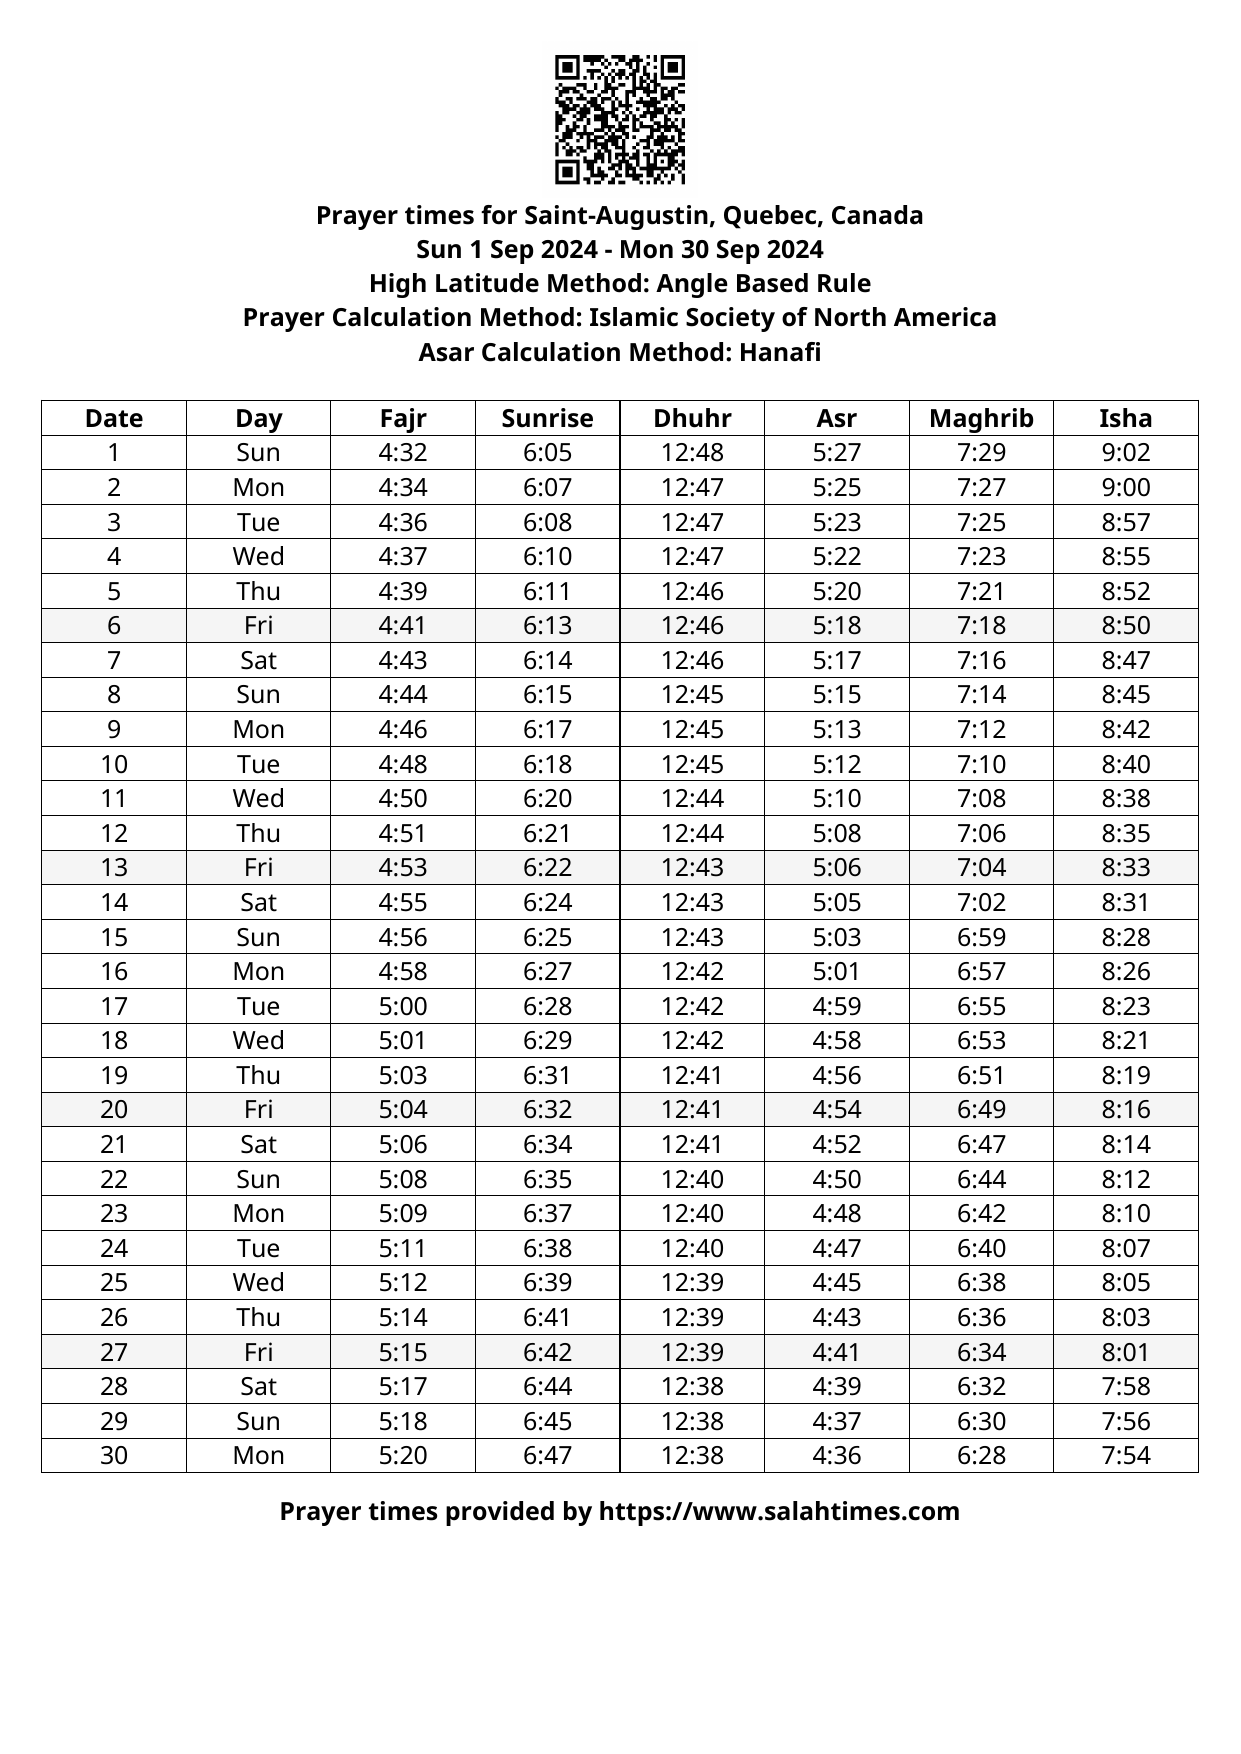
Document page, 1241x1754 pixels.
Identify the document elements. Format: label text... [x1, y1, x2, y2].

table_cell Fri [187, 851, 330, 884]
table_cell 5:11 [331, 1231, 475, 1264]
table_cell Fri [187, 1093, 330, 1126]
table_cell 8:16 [1054, 1093, 1198, 1126]
table_cell 5:20 [765, 574, 909, 607]
table_cell 4:39 [765, 1369, 909, 1403]
table_cell 7:58 [1054, 1369, 1198, 1403]
table_cell 7:54 [1054, 1439, 1198, 1472]
table_cell 5:14 [331, 1300, 475, 1334]
table_cell 12:48 [621, 436, 764, 469]
table_cell 8:42 [1054, 712, 1198, 746]
table_cell 6:21 [476, 816, 619, 849]
table_cell 8:38 [1054, 781, 1198, 815]
table_cell 8:47 [1054, 643, 1198, 677]
table_cell 6:53 [910, 1024, 1053, 1057]
table_cell 12:46 [621, 609, 764, 642]
table_cell 5:00 [331, 989, 475, 1022]
table_cell 4:50 [765, 1162, 909, 1195]
text Sun 1 Sep 2024 - Mon 30 Sep 2024 [42, 232, 1198, 266]
table_cell 7:06 [910, 816, 1053, 849]
table_cell 4:51 [331, 816, 475, 849]
table_cell 4:59 [765, 989, 909, 1022]
table_cell Fri [187, 1335, 330, 1368]
table_cell 12:40 [621, 1231, 764, 1264]
table_cell 4:32 [331, 436, 475, 469]
table_cell 8:52 [1054, 574, 1198, 607]
table_cell Tue [187, 1231, 330, 1264]
table_cell 6:07 [476, 470, 619, 504]
table_cell 4:45 [765, 1266, 909, 1299]
table_cell 4:50 [331, 781, 475, 815]
table_cell Mon [187, 954, 330, 988]
table_cell 5:10 [765, 781, 909, 815]
table_cell 5:01 [765, 954, 909, 988]
table_cell 6:20 [476, 781, 619, 815]
table_cell 5:08 [765, 816, 909, 849]
table_cell 6:13 [476, 609, 619, 642]
table_cell 12:44 [621, 816, 764, 849]
table_cell Tue [187, 505, 330, 538]
table_cell 12:45 [621, 678, 764, 711]
table_cell 7:29 [910, 436, 1053, 469]
table_cell 20 [42, 1093, 186, 1126]
table_cell 30 [42, 1439, 186, 1472]
table_cell Mon [187, 1196, 330, 1230]
table_cell 5:20 [331, 1439, 475, 1472]
table_cell 6:49 [910, 1093, 1053, 1126]
table_cell 12:43 [621, 851, 764, 884]
table_cell 8:40 [1054, 747, 1198, 780]
table_cell 12:38 [621, 1404, 764, 1437]
table_cell 12:45 [621, 712, 764, 746]
table_cell 5:04 [331, 1093, 475, 1126]
table_cell 2 [42, 470, 186, 504]
table_cell 12:47 [621, 470, 764, 504]
table_cell 14 [42, 885, 186, 919]
table_cell 10 [42, 747, 186, 780]
text Prayer times provided by https://www.salahtimes.com [42, 1494, 1198, 1528]
table_cell 12:43 [621, 885, 764, 919]
table_cell 6:38 [476, 1231, 619, 1264]
table_cell 6:42 [476, 1335, 619, 1368]
picture [542, 41, 699, 198]
table_cell 6:28 [476, 989, 619, 1022]
table_cell 7:27 [910, 470, 1053, 504]
table_cell 12:38 [621, 1439, 764, 1472]
table_cell 6:10 [476, 539, 619, 573]
table_cell 6:25 [476, 920, 619, 953]
table_cell 12 [42, 816, 186, 849]
table_cell 5:05 [765, 885, 909, 919]
table_cell 13 [42, 851, 186, 884]
table_header Dhuhr [621, 401, 764, 434]
table_cell 4:41 [765, 1335, 909, 1368]
table_cell 7:25 [910, 505, 1053, 538]
table_cell 7 [42, 643, 186, 677]
table_cell 3 [42, 505, 186, 538]
table_cell 4:58 [331, 954, 475, 988]
table_cell 6:14 [476, 643, 619, 677]
table_cell 4 [42, 539, 186, 573]
table_cell 6:08 [476, 505, 619, 538]
table_cell 4:41 [331, 609, 475, 642]
table_header Date [42, 401, 186, 434]
table_cell 8:23 [1054, 989, 1198, 1022]
table_cell 5:03 [331, 1058, 475, 1092]
table_cell 5 [42, 574, 186, 607]
table_cell Thu [187, 816, 330, 849]
table_cell 8:19 [1054, 1058, 1198, 1092]
table_cell 12:42 [621, 989, 764, 1022]
table_cell 12:39 [621, 1300, 764, 1334]
table_header Sunrise [476, 401, 619, 434]
table_cell 12:46 [621, 574, 764, 607]
table_cell 6:37 [476, 1196, 619, 1230]
table_cell Wed [187, 1266, 330, 1299]
table_cell 4:48 [765, 1196, 909, 1230]
table_cell 8:07 [1054, 1231, 1198, 1264]
table_cell Sat [187, 1127, 330, 1161]
table_cell 23 [42, 1196, 186, 1230]
table_cell 12:39 [621, 1266, 764, 1299]
table_cell 6:44 [910, 1162, 1053, 1195]
table_cell 8 [42, 678, 186, 711]
table_cell 12:38 [621, 1369, 764, 1403]
table_cell 5:03 [765, 920, 909, 953]
table_cell 4:36 [765, 1439, 909, 1472]
table_cell 8:28 [1054, 920, 1198, 953]
table_cell 8:57 [1054, 505, 1198, 538]
table_cell 12:45 [621, 747, 764, 780]
text Asar Calculation Method: Hanafi [42, 334, 1198, 368]
table_cell 5:18 [331, 1404, 475, 1437]
table_cell 6:36 [910, 1300, 1053, 1334]
table_cell 7:16 [910, 643, 1053, 677]
table_cell 7:08 [910, 781, 1053, 815]
table_cell 12:39 [621, 1335, 764, 1368]
table_cell Thu [187, 1058, 330, 1092]
table_cell 6:05 [476, 436, 619, 469]
table_cell 12:46 [621, 643, 764, 677]
table_cell 8:33 [1054, 851, 1198, 884]
table_cell 6:42 [910, 1196, 1053, 1230]
table_cell 5:01 [331, 1024, 475, 1057]
table_cell 9 [42, 712, 186, 746]
table_cell 4:56 [765, 1058, 909, 1092]
table_cell 19 [42, 1058, 186, 1092]
table_cell 6:34 [910, 1335, 1053, 1368]
table_cell 6:47 [476, 1439, 619, 1472]
table_cell Thu [187, 1300, 330, 1334]
table_cell 12:41 [621, 1127, 764, 1161]
text High Latitude Method: Angle Based Rule [42, 266, 1198, 300]
table_cell 4:55 [331, 885, 475, 919]
table_cell 5:27 [765, 436, 909, 469]
table_cell 8:50 [1054, 609, 1198, 642]
table_cell 6 [42, 609, 186, 642]
table_cell 15 [42, 920, 186, 953]
table_cell 4:34 [331, 470, 475, 504]
table_cell 6:24 [476, 885, 619, 919]
table_cell 5:06 [331, 1127, 475, 1161]
table_cell 12:42 [621, 1024, 764, 1057]
table_cell 6:30 [910, 1404, 1053, 1437]
table_cell Mon [187, 1439, 330, 1472]
table_cell 17 [42, 989, 186, 1022]
table_cell 4:46 [331, 712, 475, 746]
table_cell 8:10 [1054, 1196, 1198, 1230]
table_cell 5:18 [765, 609, 909, 642]
table_cell 9:00 [1054, 470, 1198, 504]
table_cell 6:29 [476, 1024, 619, 1057]
table_cell 5:13 [765, 712, 909, 746]
table_cell 7:10 [910, 747, 1053, 780]
table_cell 4:48 [331, 747, 475, 780]
table_cell 5:25 [765, 470, 909, 504]
table_cell 12:40 [621, 1162, 764, 1195]
table_cell 4:54 [765, 1093, 909, 1126]
table_cell 5:17 [765, 643, 909, 677]
table_cell 6:32 [910, 1369, 1053, 1403]
table_cell 6:31 [476, 1058, 619, 1092]
table_header Isha [1054, 401, 1198, 434]
table_cell 8:12 [1054, 1162, 1198, 1195]
table_cell 28 [42, 1369, 186, 1403]
table_cell 5:15 [331, 1335, 475, 1368]
table_cell 8:14 [1054, 1127, 1198, 1161]
table_cell 8:05 [1054, 1266, 1198, 1299]
table_cell Sun [187, 1162, 330, 1195]
table_cell Wed [187, 781, 330, 815]
table_cell 6:18 [476, 747, 619, 780]
table_cell Sat [187, 643, 330, 677]
table_cell Wed [187, 539, 330, 573]
table_cell 8:01 [1054, 1335, 1198, 1368]
table_cell 4:39 [331, 574, 475, 607]
table_cell 4:37 [765, 1404, 909, 1437]
table_cell 7:14 [910, 678, 1053, 711]
table_cell 6:39 [476, 1266, 619, 1299]
table_cell 6:47 [910, 1127, 1053, 1161]
table_cell 7:18 [910, 609, 1053, 642]
table_cell Thu [187, 574, 330, 607]
table_cell 9:02 [1054, 436, 1198, 469]
table_cell 6:15 [476, 678, 619, 711]
table_cell Tue [187, 989, 330, 1022]
table_cell 12:41 [621, 1093, 764, 1126]
table_cell 7:04 [910, 851, 1053, 884]
table_cell 12:44 [621, 781, 764, 815]
table_cell 6:40 [910, 1231, 1053, 1264]
table_cell 8:21 [1054, 1024, 1198, 1057]
table_cell 6:55 [910, 989, 1053, 1022]
table_cell 4:52 [765, 1127, 909, 1161]
table_cell Tue [187, 747, 330, 780]
table_cell 6:34 [476, 1127, 619, 1161]
table_cell 27 [42, 1335, 186, 1368]
table_cell 5:22 [765, 539, 909, 573]
table_cell 5:12 [765, 747, 909, 780]
table_cell 1 [42, 436, 186, 469]
table_cell 8:45 [1054, 678, 1198, 711]
table_cell 4:43 [765, 1300, 909, 1334]
table_cell 7:23 [910, 539, 1053, 573]
table_cell 6:11 [476, 574, 619, 607]
table_cell 4:36 [331, 505, 475, 538]
table_header Asr [765, 401, 909, 434]
table_cell 25 [42, 1266, 186, 1299]
table_cell 12:41 [621, 1058, 764, 1092]
table_cell 5:08 [331, 1162, 475, 1195]
table_cell 16 [42, 954, 186, 988]
table_cell Sun [187, 920, 330, 953]
table_header Maghrib [910, 401, 1053, 434]
table_cell 4:56 [331, 920, 475, 953]
table_cell 5:06 [765, 851, 909, 884]
table_cell 5:15 [765, 678, 909, 711]
table_cell 7:12 [910, 712, 1053, 746]
text Prayer times for Saint-Augustin, Quebec, Canada [42, 198, 1198, 232]
table_cell 8:26 [1054, 954, 1198, 988]
table_cell 4:58 [765, 1024, 909, 1057]
table_cell Sat [187, 1369, 330, 1403]
table_cell Sun [187, 436, 330, 469]
table_cell Mon [187, 712, 330, 746]
table_cell 4:37 [331, 539, 475, 573]
text Prayer Calculation Method: Islamic Society of North America [42, 300, 1198, 334]
table_cell 8:55 [1054, 539, 1198, 573]
table_header Day [187, 401, 330, 434]
table_cell Mon [187, 470, 330, 504]
table_cell 12:47 [621, 505, 764, 538]
table_cell 7:02 [910, 885, 1053, 919]
table_cell 6:35 [476, 1162, 619, 1195]
table_cell 6:59 [910, 920, 1053, 953]
table_cell Fri [187, 609, 330, 642]
table_cell 4:47 [765, 1231, 909, 1264]
table_cell 8:35 [1054, 816, 1198, 849]
table_cell 5:17 [331, 1369, 475, 1403]
table_cell 22 [42, 1162, 186, 1195]
table_cell 6:27 [476, 954, 619, 988]
table_cell 11 [42, 781, 186, 815]
table_cell Sun [187, 1404, 330, 1437]
table_cell 26 [42, 1300, 186, 1334]
table_cell 6:41 [476, 1300, 619, 1334]
table_cell 12:43 [621, 920, 764, 953]
table_cell 8:31 [1054, 885, 1198, 919]
table_cell 6:57 [910, 954, 1053, 988]
table_cell 4:43 [331, 643, 475, 677]
table_cell 5:23 [765, 505, 909, 538]
table_cell 4:44 [331, 678, 475, 711]
table_cell 6:51 [910, 1058, 1053, 1092]
table_cell 12:42 [621, 954, 764, 988]
table_cell 5:12 [331, 1266, 475, 1299]
table_cell 7:21 [910, 574, 1053, 607]
table_cell 12:47 [621, 539, 764, 573]
table_cell 6:32 [476, 1093, 619, 1126]
table_cell 8:03 [1054, 1300, 1198, 1334]
table_cell Wed [187, 1024, 330, 1057]
table_cell 4:53 [331, 851, 475, 884]
table_cell Sat [187, 885, 330, 919]
table_cell 6:28 [910, 1439, 1053, 1472]
table_cell 6:38 [910, 1266, 1053, 1299]
table_cell 29 [42, 1404, 186, 1437]
table_cell 6:17 [476, 712, 619, 746]
table_cell Sun [187, 678, 330, 711]
table_cell 6:22 [476, 851, 619, 884]
table_cell 18 [42, 1024, 186, 1057]
table_cell 6:45 [476, 1404, 619, 1437]
table_cell 12:40 [621, 1196, 764, 1230]
table_cell 21 [42, 1127, 186, 1161]
table_cell 5:09 [331, 1196, 475, 1230]
table_cell 7:56 [1054, 1404, 1198, 1437]
table_cell 6:44 [476, 1369, 619, 1403]
table_header Fajr [331, 401, 475, 434]
table_cell 24 [42, 1231, 186, 1264]
